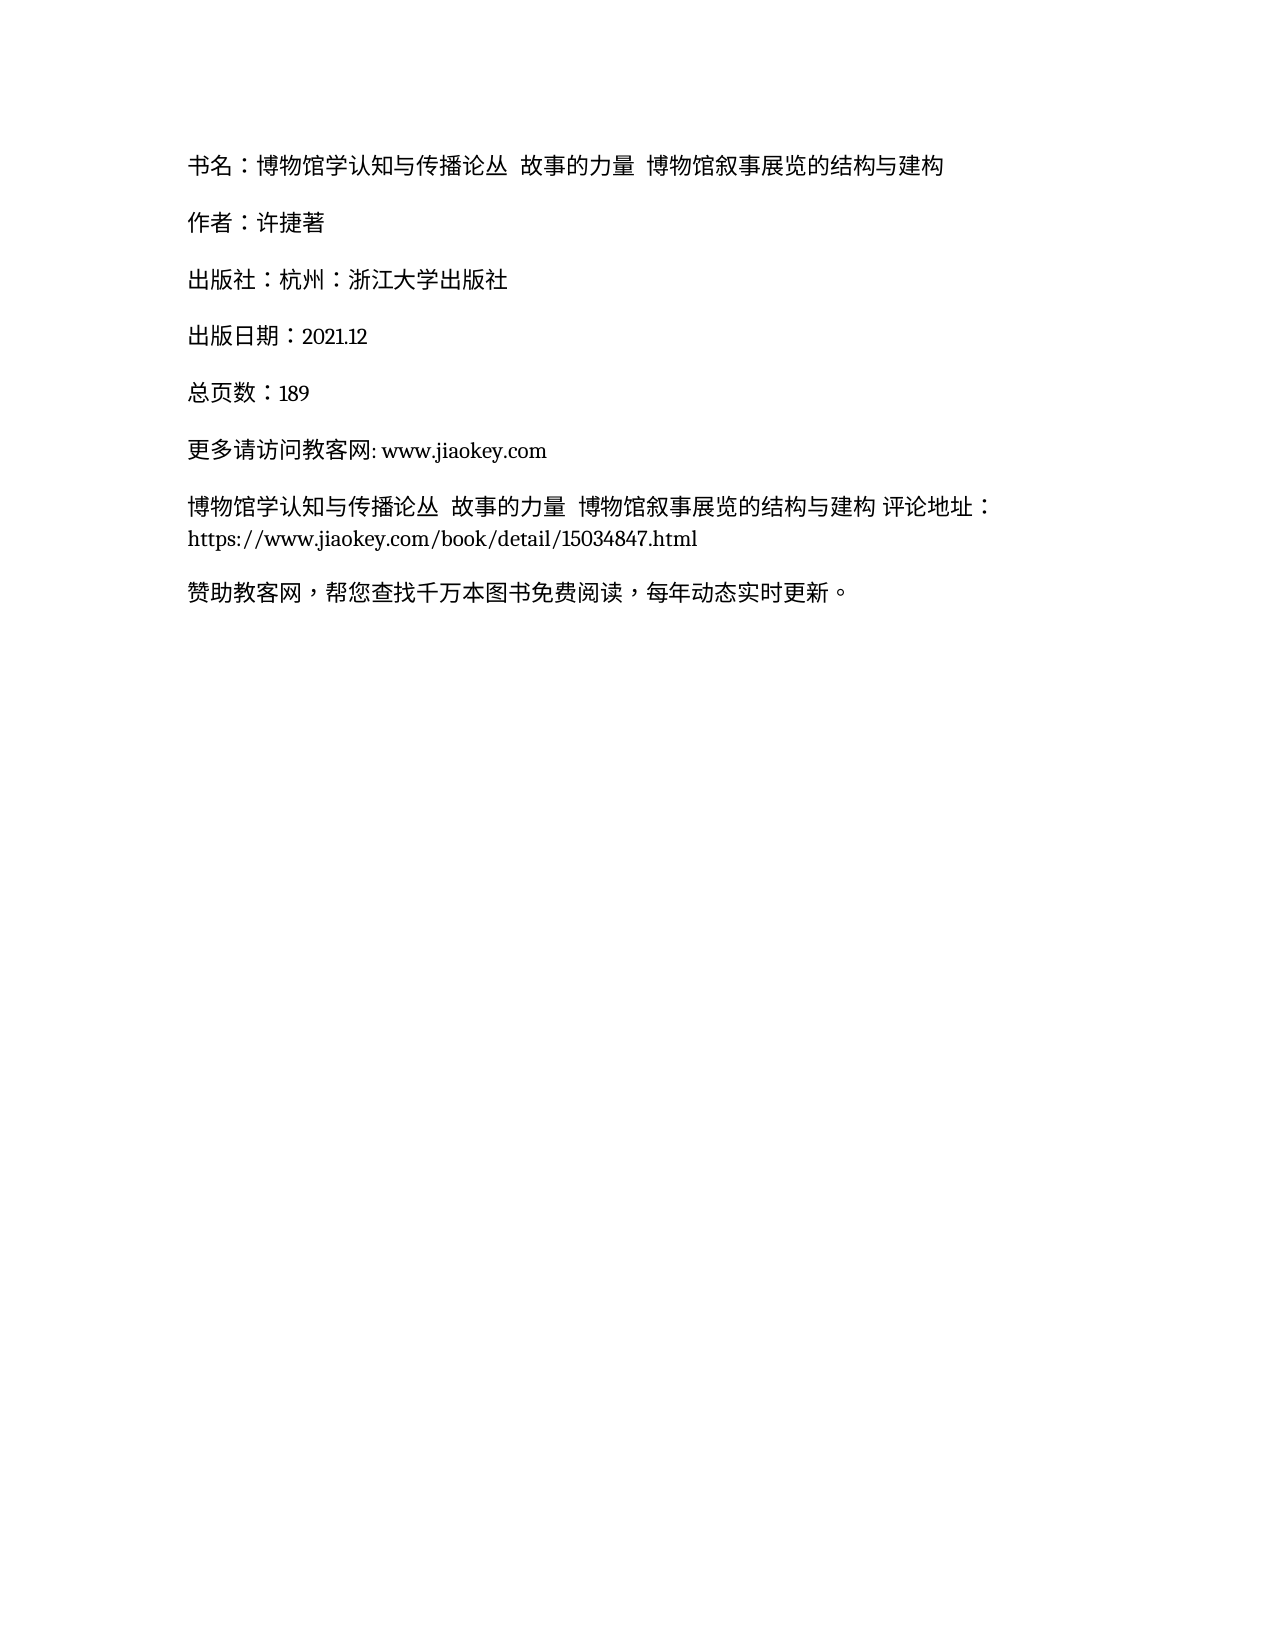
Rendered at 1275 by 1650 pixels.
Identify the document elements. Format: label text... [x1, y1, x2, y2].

text 出版日期：2021.12 [187, 320, 1087, 352]
text 更多请访问教客网: www.jiaokey.com [187, 434, 1087, 465]
text 作者：许捷著 [187, 207, 1087, 238]
text 博物馆学认知与传播论丛 故事的力量 博物馆叙事展览的结构与建构 评论地址：https://www.jiaokey.com/book/detail/15034847.html [187, 491, 1087, 552]
text 出版社：杭州：浙江大学出版社 [187, 263, 1087, 295]
text 赞助教客网，帮您查找千万本图书免费阅读，每年动态实时更新。 [187, 577, 1087, 608]
text 书名：博物馆学认知与传播论丛 故事的力量 博物馆叙事展览的结构与建构 [187, 150, 1087, 181]
text 总页数：189 [187, 377, 1087, 408]
